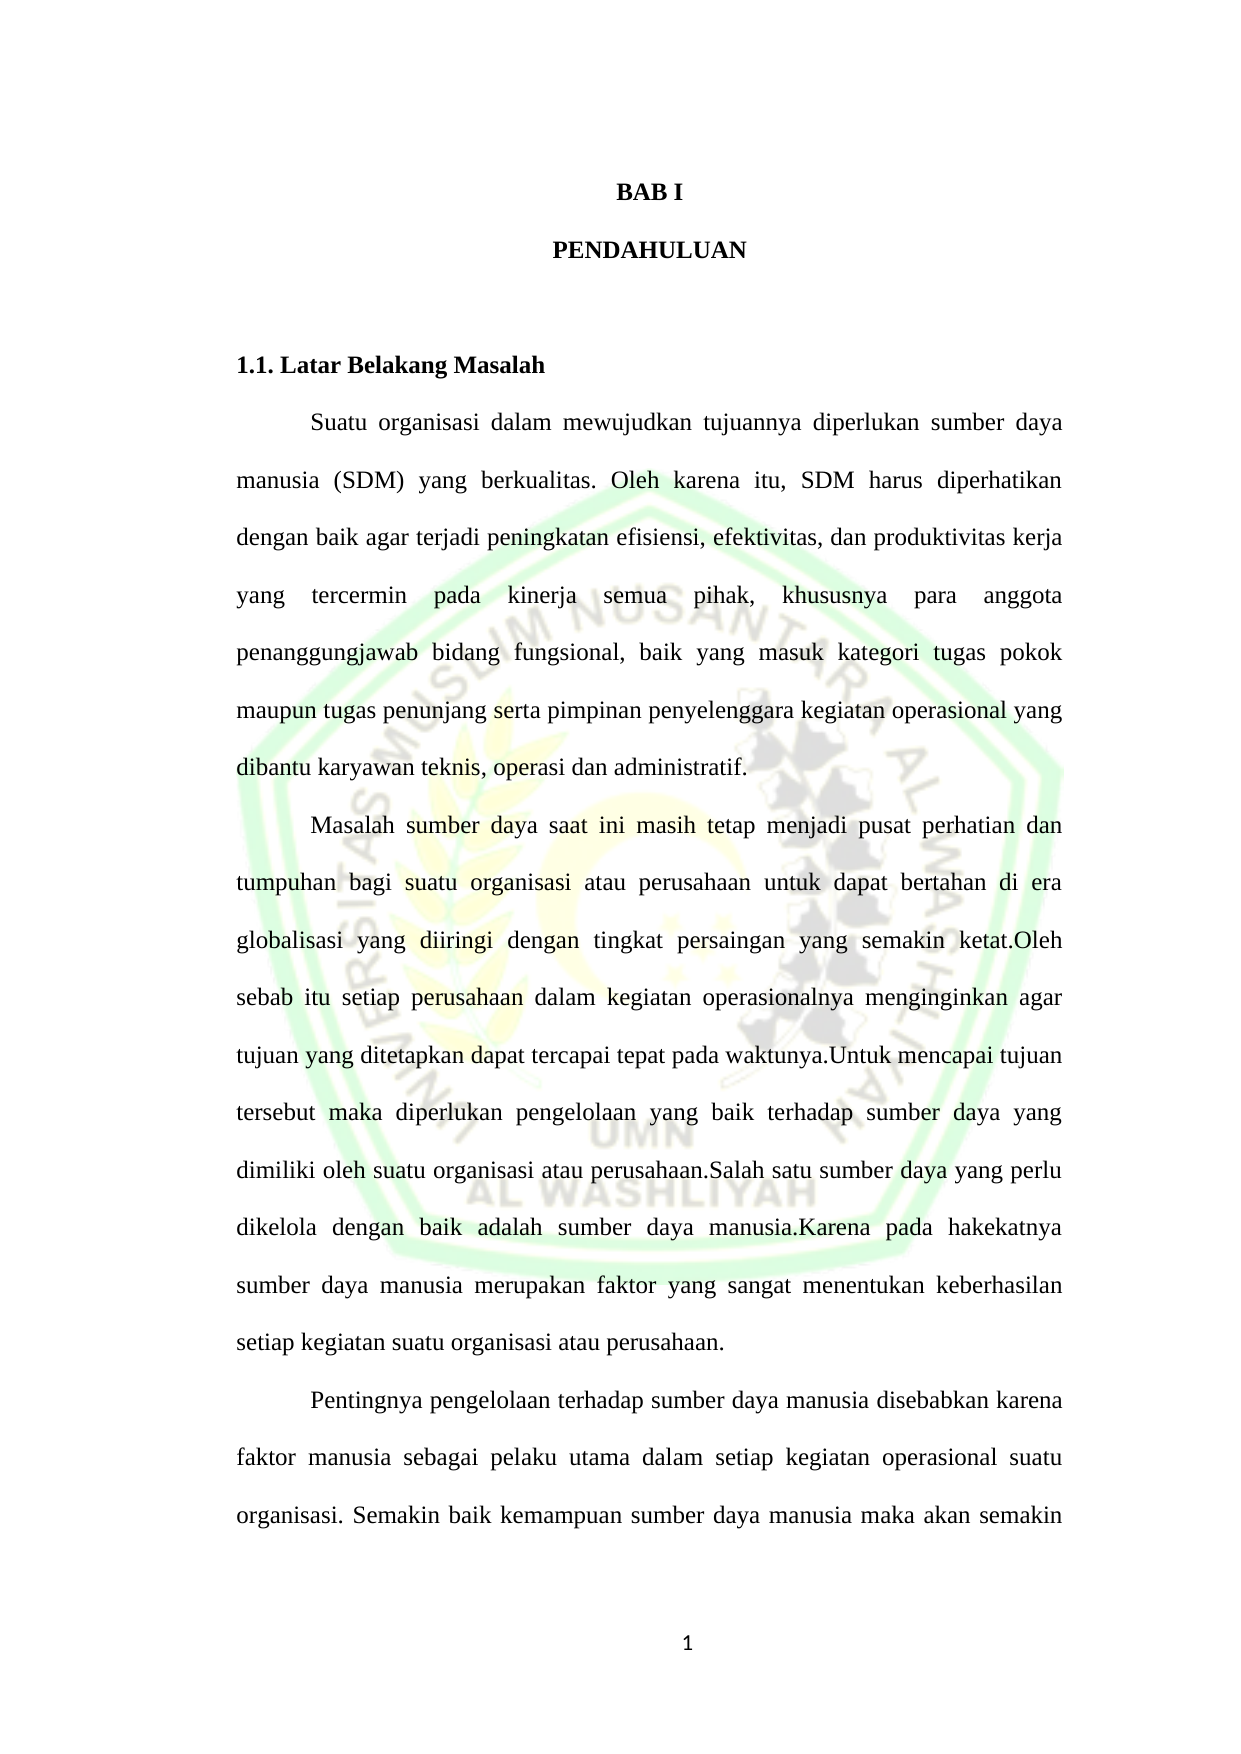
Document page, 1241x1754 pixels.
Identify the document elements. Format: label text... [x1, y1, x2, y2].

text Suatu organisasi dalam mewujudkan tujuannya diperlukan sumber daya manusia (SDM) yang berkualitas. Oleh karena itu, SDM harus diperhatikan dengan baik agar terjadi peningkatan efisiensi, efektivitas, dan produktivitas kerja yang tercermin pada kinerja semua pihak, khususnya para anggota penanggungjawab bidang fungsional, baik yang masuk kategori tugas pokok maupun tugas penunjang serta pimpinan penyelenggara kegiatan operasional yang dibantu karyawan teknis, operasi dan administratif. [236, 407, 1063, 781]
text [236, 1385, 1063, 1528]
text 1.1. Latar Belakang Masalah [236, 350, 1063, 378]
text BAB I [236, 177, 1063, 206]
text PENDAHULUAN [236, 235, 1063, 263]
text Masalah sumber daya saat ini masih tetap menjadi pusat perhatian dan tumpuhan bagi suatu organisasi atau perusahaan untuk dapat bertahan di era globalisasi yang diiringi dengan tingkat persaingan yang semakin ketat.Oleh sebab itu setiap perusahaan dalam kegiatan operasionalnya menginginkan agar tujuan yang ditetapkan dapat tercapai tepat pada waktunya.Untuk mencapai tujuan tersebut maka diperlukan pengelolaan yang baik terhadap sumber daya yang dimiliki oleh suatu organisasi atau perusahaan.Salah satu sumber daya yang perlu dikelola dengan baik adalah sumber daya manusia.Karena pada hakekatnya sumber daya manusia merupakan faktor yang sangat menentukan keberhasilan setiap kegiatan suatu organisasi atau perusahaan. [236, 810, 1063, 1356]
